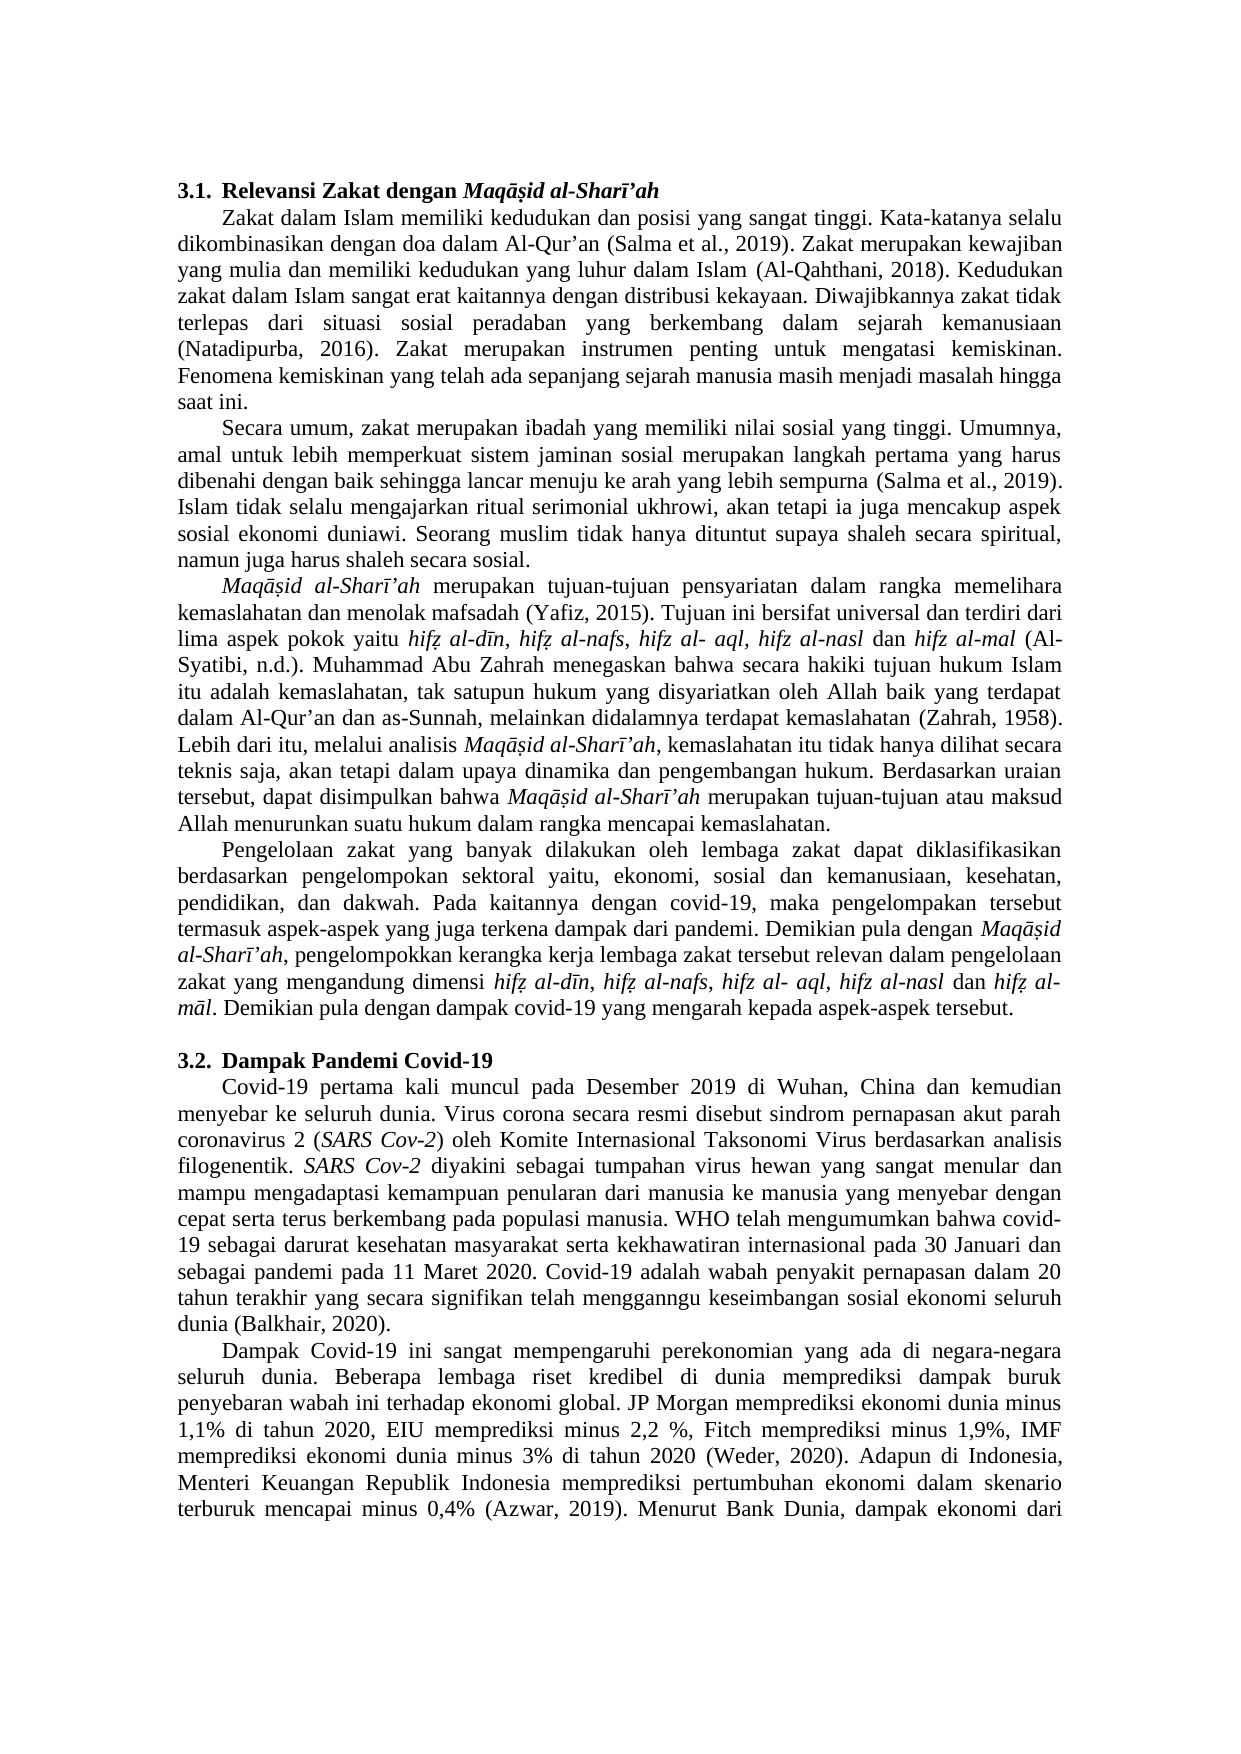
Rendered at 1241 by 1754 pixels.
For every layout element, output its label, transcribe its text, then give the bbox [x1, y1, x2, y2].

list Zakat dalam Islam memiliki kedudukan dan posisi yang sangat tinggi. Kata-katanya selalu dikombinasikan dengan doa dalam Al-Qur’an (Salma et al., 2019). Zakat merupakan kewajiban yang mulia dan memiliki kedudukan yang luhur dalam Islam (Al-Qahthani, 2018). Kedudukan zakat dalam Islam sangat erat kaitannya dengan distribusi kekayaan. Diwajibkannya zakat tidak terlepas dari situasi sosial peradaban yang berkembang dalam sejarah kemanusiaan (Natadipurba, 2016). Zakat merupakan instrumen penting untuk mengatasi kemiskinan. Fenomena kemiskinan yang telah ada sepanjang sejarah manusia masih menjadi masalah hingga saat ini. [177, 203, 1063, 414]
list Secara umum, zakat merupakan ibadah yang memiliki nilai sosial yang tinggi. Umumnya, amal untuk lebih memperkuat sistem jaminan sosial merupakan langkah pertama yang harus dibenahi dengan baik sehingga lancar menuju ke arah yang lebih sempurna (Salma et al., 2019). Islam tidak selalu mengajarkan ritual serimonial ukhrowi, akan tetapi ia juga mencakup aspek sosial ekonomi duniawi. Seorang muslim tidak hanya dituntut supaya shaleh secara spiritual, namun juga harus shaleh secara sosial. [177, 414, 1063, 572]
text Covid-19 pertama kali muncul pada Desember 2019 di Wuhan, China dan kemudian menyebar ke seluruh dunia. Virus corona secara resmi disebut sindrom pernapasan akut parah coronavirus 2 (SARS Cov-2) oleh Komite Internasional Taksonomi Virus berdasarkan analisis filogenentik. SARS Cov-2 diyakini sebagai tumpahan virus hewan yang sangat menular dan mampu mengadaptasi kemampuan penularan dari manusia ke manusia yang menyebar dengan cepat serta terus berkembang pada populasi manusia. WHO telah mengumumkan bahwa covid-19 sebagai darurat kesehatan masyarakat serta kekhawatiran internasional pada 30 Januari dan sebagai pandemi pada 11 Maret 2020. Covid-19 adalah wabah penyakit pernapasan dalam 20 tahun terakhir yang secara signifikan telah mengganngu keseimbangan sosial ekonomi seluruh dunia (Balkhair, 2020). [177, 1073, 1063, 1337]
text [177, 1337, 1063, 1521]
list Relevansi Zakat dengan Maqāṣid al-Sharī’ah [177, 177, 1063, 203]
text Pengelolaan zakat yang banyak dilakukan oleh lembaga zakat dapat diklasifikasikan berdasarkan pengelompokan sektoral yaitu, ekonomi, sosial dan kemanusiaan, kesehatan, pendidikan, dan dakwah. Pada kaitannya dengan covid-19, maka pengelompakan tersebut termasuk aspek-aspek yang juga terkena dampak dari pandemi. Demikian pula dengan Maqāṣid al-Sharī’ah, pengelompokkan kerangka kerja lembaga zakat tersebut relevan dalam pengelolaan zakat yang mengandung dimensi hifẓ al-dīn, hifẓ al-nafs, hifz al- aql, hifz al-nasl dan hifẓ al-māl. Demikian pula dengan dampak covid-19 yang mengarah kepada aspek-aspek tersebut. [177, 836, 1063, 1021]
list Dampak Pandemi Covid-19 [177, 1047, 1063, 1073]
text Maqāṣid al-Sharī’ah merupakan tujuan-tujuan pensyariatan dalam rangka memelihara kemaslahatan dan menolak mafsadah (Yafiz, 2015). Tujuan ini bersifat universal dan terdiri dari lima aspek pokok yaitu hifẓ al-dīn, hifẓ al-nafs, hifz al- aql, hifz al-nasl dan hifz al-mal (Al-Syatibi, n.d.). Muhammad Abu Zahrah menegaskan bahwa secara hakiki tujuan hukum Islam itu adalah kemaslahatan, tak satupun hukum yang disyariatkan oleh Allah baik yang terdapat dalam Al-Qur’an dan as-Sunnah, melainkan didalamnya terdapat kemaslahatan (Zahrah, 1958). Lebih dari itu, melalui analisis Maqāṣid al-Sharī’ah, kemaslahatan itu tidak hanya dilihat secara teknis saja, akan tetapi dalam upaya dinamika dan pengembangan hukum. Berdasarkan uraian tersebut, dapat disimpulkan bahwa Maqāṣid al-Sharī’ah merupakan tujuan-tujuan atau maksud Allah menurunkan suatu hukum dalam rangka mencapai kemaslahatan. [177, 572, 1063, 836]
